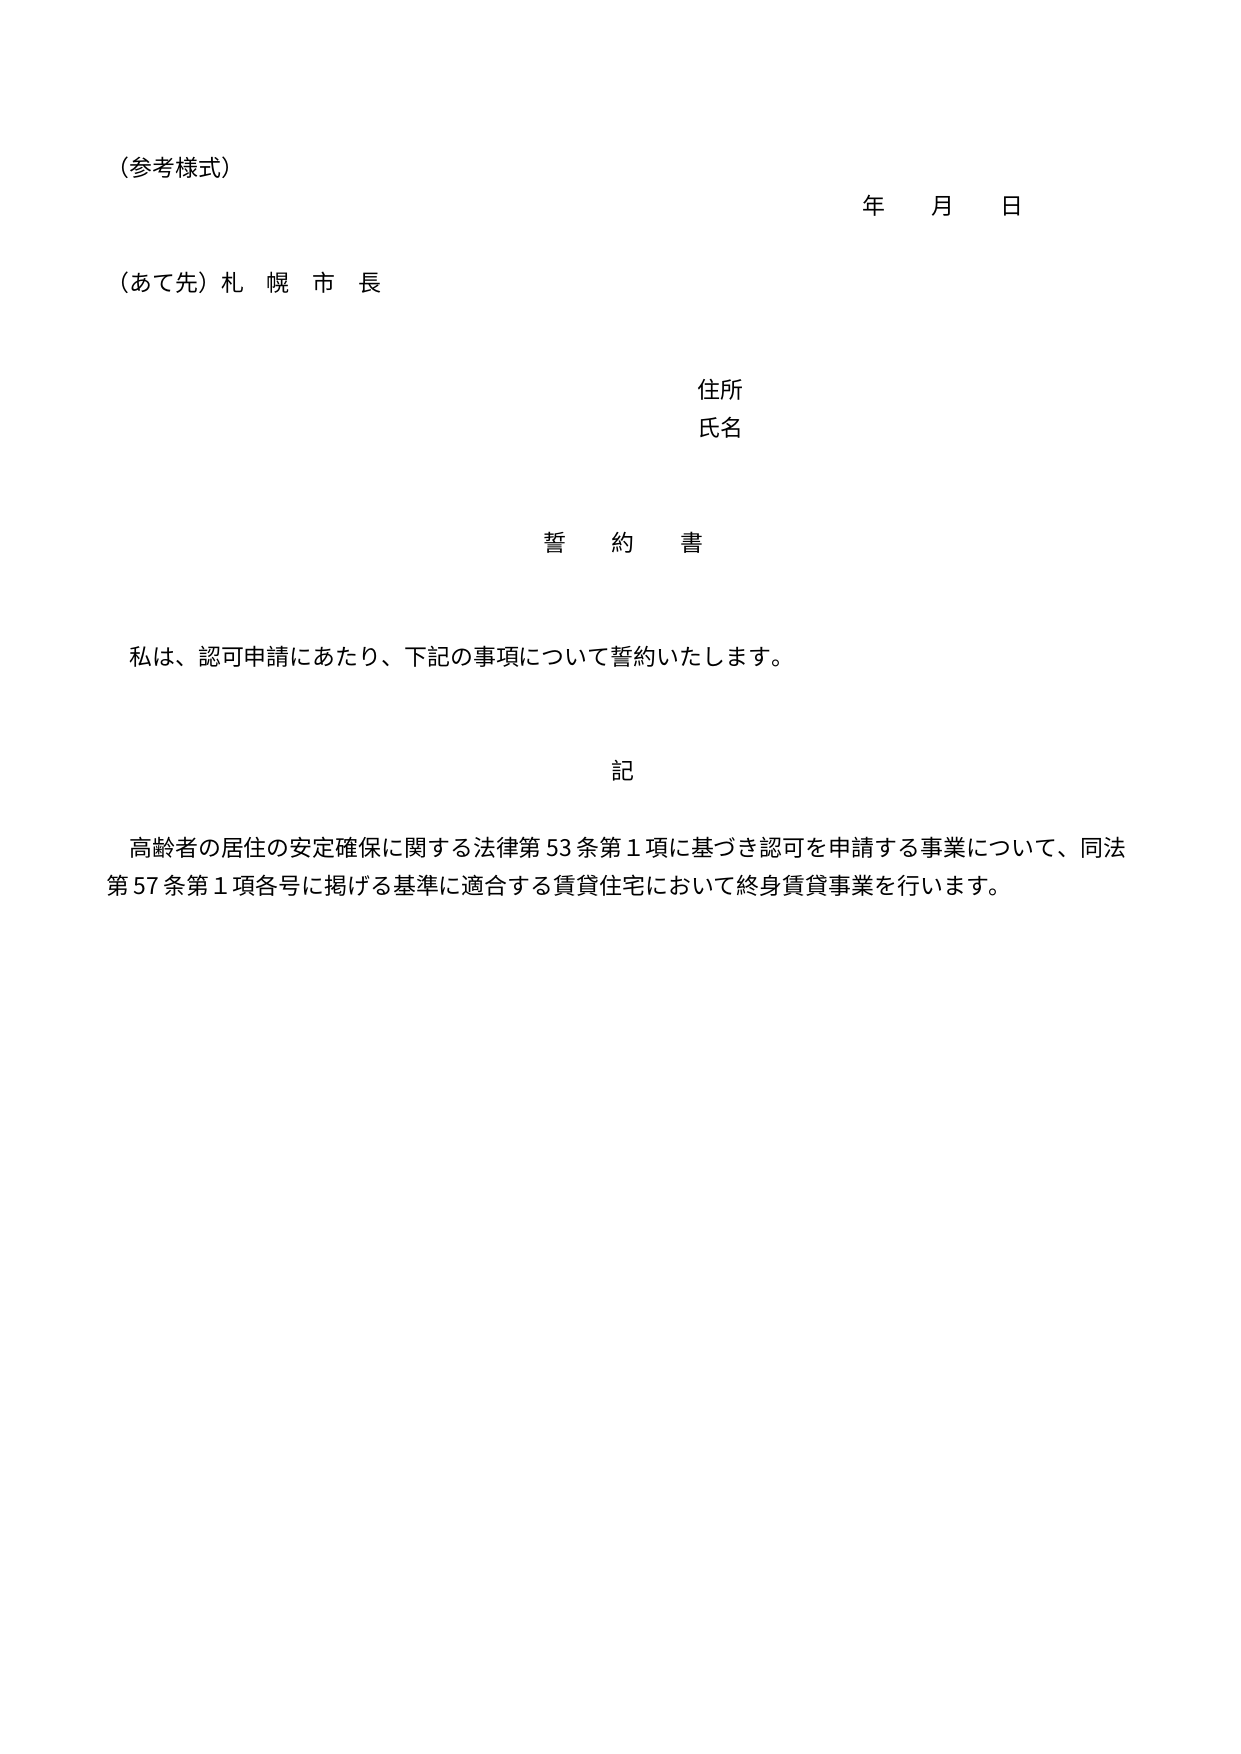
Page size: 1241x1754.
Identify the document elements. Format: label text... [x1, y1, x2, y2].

text 住所 [697, 341, 1140, 405]
text 高齢者の居住の安定確保に関する法律第53条第１項に基づき認可を申請する事業について、同法第57条第１項各号に掲げる基準に適合する賃貸住宅において終身賃貸事業を行います。 [106, 829, 1140, 901]
text 年 月 日 [106, 188, 1140, 221]
text 誓 約 書 [106, 524, 1140, 558]
text （あて先）札 幌 市 長 [106, 264, 1140, 298]
text 私は、認可申請にあたり、下記の事項について誓約いたします。 [106, 639, 1140, 672]
text 記 [106, 753, 1140, 786]
text （参考様式） [106, 150, 1140, 183]
text 氏名 [697, 410, 1140, 443]
